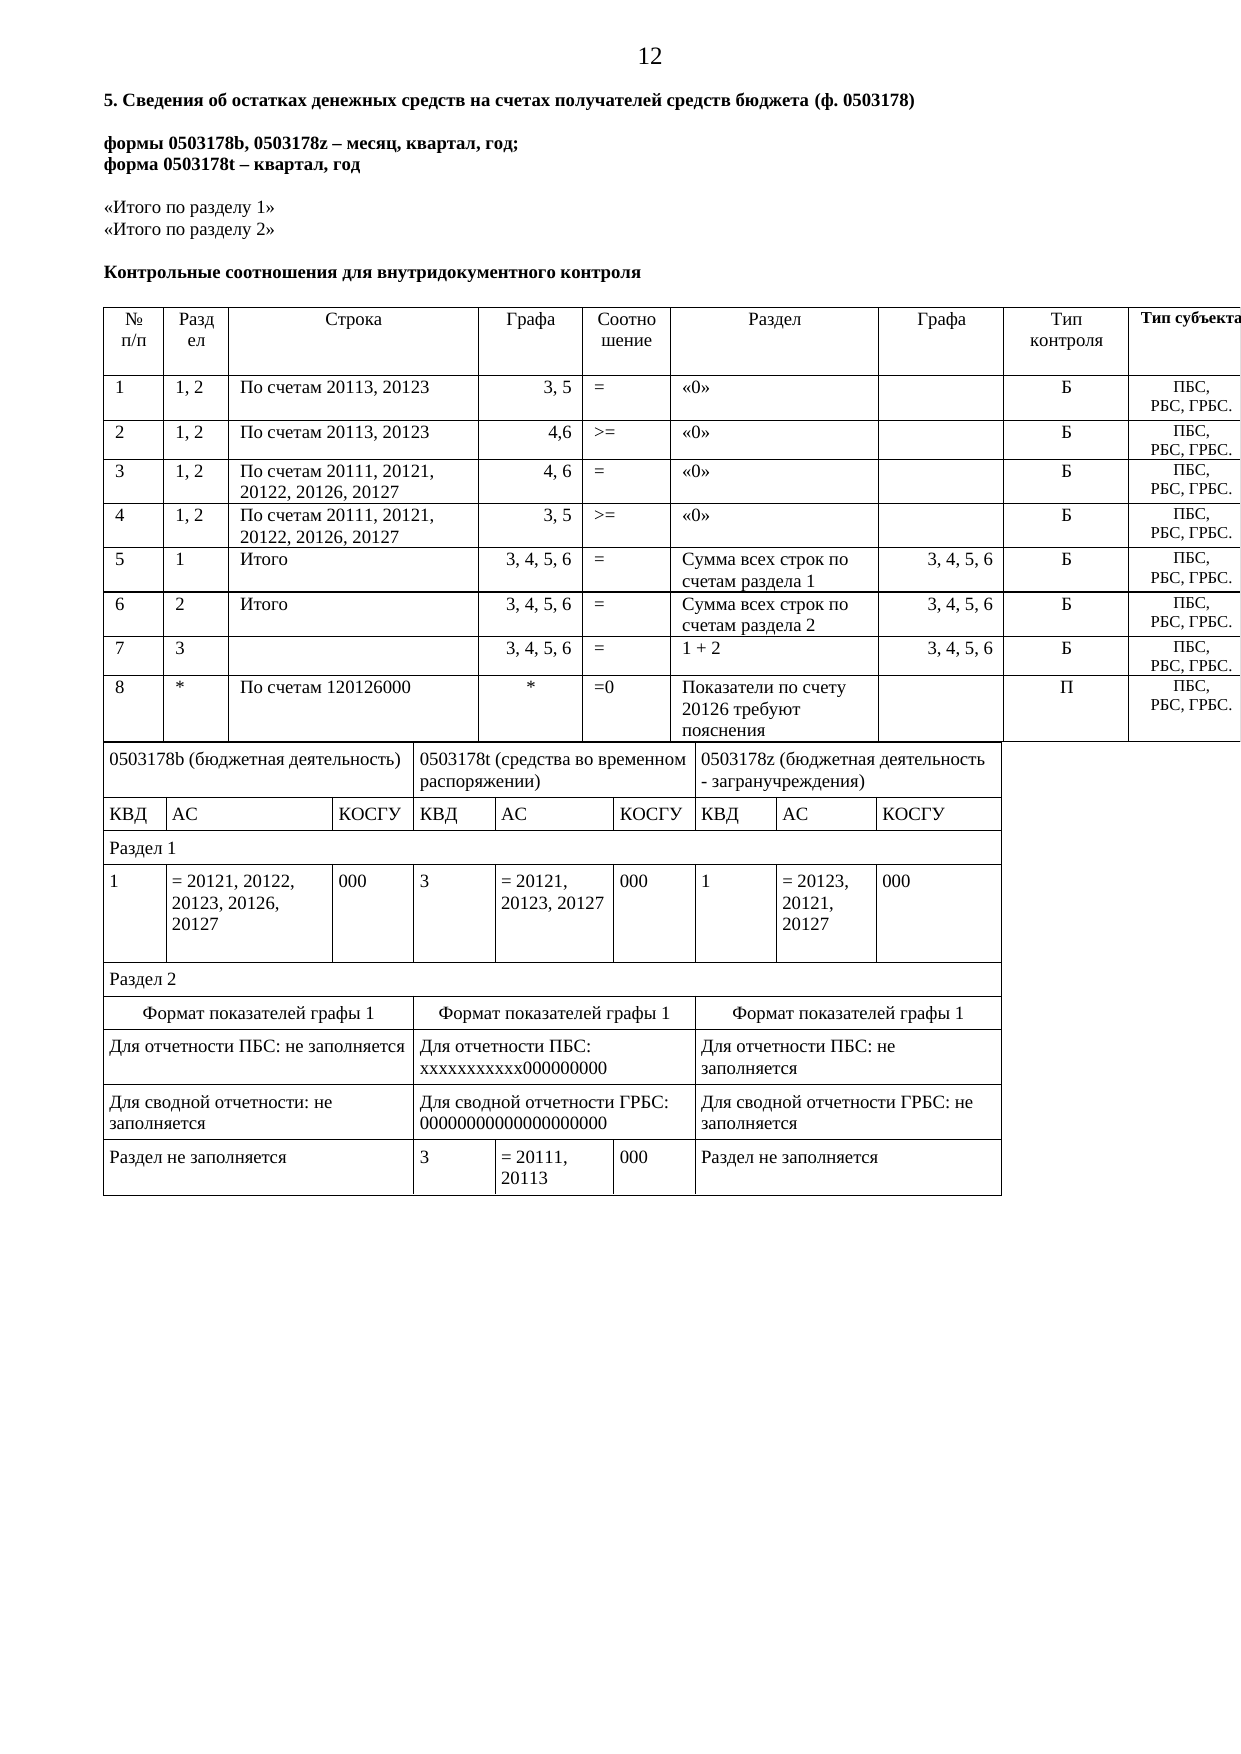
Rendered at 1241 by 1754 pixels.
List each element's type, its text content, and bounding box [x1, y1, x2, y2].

table_cell Для сводной отчетности ГРБС: 00000000000000000000 [414, 1085, 695, 1139]
table_cell = 20111, 20113 [496, 1140, 613, 1194]
table_cell Б [1004, 504, 1128, 547]
table_cell Сумма всех строк по счетам раздела 2 [671, 593, 878, 636]
table_cell 3, 4, 5, 6 [479, 548, 582, 591]
table_cell По счетам 20113, 20123 [229, 421, 478, 459]
table_cell =0 [583, 676, 670, 741]
table_cell Формат показателей графы 1 [696, 997, 1001, 1029]
table_cell Для отчетности ПБС: не заполняется [104, 1030, 413, 1084]
table_cell П [1004, 676, 1128, 741]
table_cell КВД [414, 798, 495, 830]
table_cell [879, 376, 1003, 419]
table_cell ПБС, РБС, ГРБС. [1129, 593, 1240, 636]
table_cell Для отчетности ПБС: ххххххххххх000000000 [414, 1030, 695, 1084]
table_cell Раздел не заполняется [696, 1140, 1001, 1194]
table_cell 6 [104, 593, 163, 636]
table_cell 000 [877, 865, 1001, 962]
table_cell АС [167, 798, 332, 830]
table_header 0503178z (бюджетная деятельность - загранучреждения) [696, 743, 1001, 797]
table_cell = 20121, 20122, 20123, 20126, 20127 [167, 865, 332, 962]
table_cell По счетам 120126000 [229, 676, 478, 741]
table_cell «0» [671, 376, 878, 419]
table_cell ПБС, РБС, ГРБС. [1129, 421, 1240, 459]
table_header Графа [479, 308, 582, 375]
table_cell ПБС, РБС, ГРБС. [1129, 376, 1240, 419]
table_cell Формат показателей графы 1 [414, 997, 695, 1029]
table_cell 5 [104, 548, 163, 591]
table_cell ПБС, РБС, ГРБС. [1129, 548, 1240, 591]
table_header 0503178t (средства во временном распоряжении) [414, 743, 695, 797]
table_cell 3, 4, 5, 6 [879, 637, 1003, 675]
table_cell Сумма всех строк по счетам раздела 1 [671, 548, 878, 591]
table_cell По счетам 20111, 20121, 20122, 20126, 20127 [229, 460, 478, 503]
table_cell КВД [696, 798, 776, 830]
table_header Раздел [164, 308, 228, 375]
table_cell «0» [671, 421, 878, 459]
table_cell Б [1004, 637, 1128, 675]
table_cell 3, 4, 5, 6 [879, 593, 1003, 636]
text Контрольные соотношения для внутридокументного контроля [103, 261, 1196, 307]
table_cell = [583, 460, 670, 503]
table_cell >= [583, 504, 670, 547]
table_cell 2 [104, 421, 163, 459]
text «Итого по разделу 2» [103, 218, 1196, 239]
table_cell 000 [614, 865, 695, 962]
table_cell Б [1004, 460, 1128, 503]
table_cell = 20121, 20123, 20127 [496, 865, 613, 962]
table_cell [879, 421, 1003, 459]
table_cell КВД [104, 798, 166, 830]
table_cell 2 [164, 593, 228, 636]
table_header № п/п [104, 308, 163, 375]
text 5. Сведения об остатках денежных средств на счетах получателей средств бюджета (ф. 0503178) [103, 89, 1196, 110]
table_header Тип субъекта [1129, 308, 1240, 375]
table_cell ПБС, РБС, ГРБС. [1129, 637, 1240, 675]
table_cell АС [777, 798, 876, 830]
table_header Раздел [671, 308, 878, 375]
table_cell По счетам 20113, 20123 [229, 376, 478, 419]
table_cell [879, 676, 1003, 741]
table_header Тип контроля [1004, 308, 1128, 375]
table_cell 3 [414, 1140, 495, 1194]
table_cell 4, 6 [479, 460, 582, 503]
table_header 0503178b (бюджетная деятельность) [104, 743, 413, 797]
table_cell Показатели по счету 20126 требуют пояснения [671, 676, 878, 741]
table_cell 1 [104, 865, 166, 962]
table_cell 000 [614, 1140, 695, 1194]
table_cell Б [1004, 376, 1128, 419]
table_cell Формат показателей графы 1 [104, 997, 413, 1029]
table_cell 1, 2 [164, 460, 228, 503]
table_cell 1 [104, 376, 163, 419]
table_cell [879, 504, 1003, 547]
table_cell 3, 5 [479, 504, 582, 547]
table_cell 3 [414, 865, 495, 962]
table_cell 3, 5 [479, 376, 582, 419]
table_cell 8 [104, 676, 163, 741]
table_cell Б [1004, 548, 1128, 591]
table_cell Раздел 2 [104, 963, 1001, 996]
table_cell ПБС, РБС, ГРБС. [1129, 676, 1240, 741]
table_cell 3, 4, 5, 6 [479, 593, 582, 636]
table_cell Раздел не заполняется [104, 1140, 413, 1194]
table_cell 3 [104, 460, 163, 503]
table_header Соотношение [583, 308, 670, 375]
table_header Графа [879, 308, 1003, 375]
table_cell Итого [229, 548, 478, 591]
table_cell КОСГУ [877, 798, 1001, 830]
table_cell ПБС, РБС, ГРБС. [1129, 504, 1240, 547]
table_cell 1, 2 [164, 376, 228, 419]
table_cell [879, 460, 1003, 503]
table_cell КОСГУ [333, 798, 413, 830]
table_cell 3 [164, 637, 228, 675]
table_cell 4,6 [479, 421, 582, 459]
table_cell «0» [671, 504, 878, 547]
table_cell 1 + 2 [671, 637, 878, 675]
text формы 0503178b, 0503178z – месяц, квартал, год; [103, 132, 1196, 153]
table_cell 1, 2 [164, 504, 228, 547]
table_cell Б [1004, 593, 1128, 636]
table_cell [229, 637, 478, 675]
table_cell = 20123, 20121, 20127 [777, 865, 876, 962]
table_cell 7 [104, 637, 163, 675]
table_cell ПБС, РБС, ГРБС. [1129, 460, 1240, 503]
table_cell = [583, 593, 670, 636]
table_cell 1, 2 [164, 421, 228, 459]
table_cell 1 [164, 548, 228, 591]
table_cell 4 [104, 504, 163, 547]
table_cell Для сводной отчетности: не заполняется [104, 1085, 413, 1139]
table_cell Для отчетности ПБС: не заполняется [696, 1030, 1001, 1084]
table_cell 1 [696, 865, 776, 962]
table_cell 3, 4, 5, 6 [879, 548, 1003, 591]
table_cell АС [496, 798, 613, 830]
text «Итого по разделу 1» [103, 196, 1196, 218]
table_cell Итого [229, 593, 478, 636]
table_cell = [583, 637, 670, 675]
table_cell * [164, 676, 228, 741]
table_cell Для сводной отчетности ГРБС: не заполняется [696, 1085, 1001, 1139]
text форма 0503178t – квартал, год [103, 153, 1196, 175]
table_cell 000 [333, 865, 413, 962]
table_cell * [479, 676, 582, 741]
table_cell Раздел 1 [104, 831, 1001, 864]
table_cell По счетам 20111, 20121, 20122, 20126, 20127 [229, 504, 478, 547]
table_cell = [583, 548, 670, 591]
table_cell = [583, 376, 670, 419]
table_cell КОСГУ [614, 798, 695, 830]
table_cell >= [583, 421, 670, 459]
table_header Строка [229, 308, 478, 375]
table_cell «0» [671, 460, 878, 503]
table_cell Б [1004, 421, 1128, 459]
table_cell 3, 4, 5, 6 [479, 637, 582, 675]
